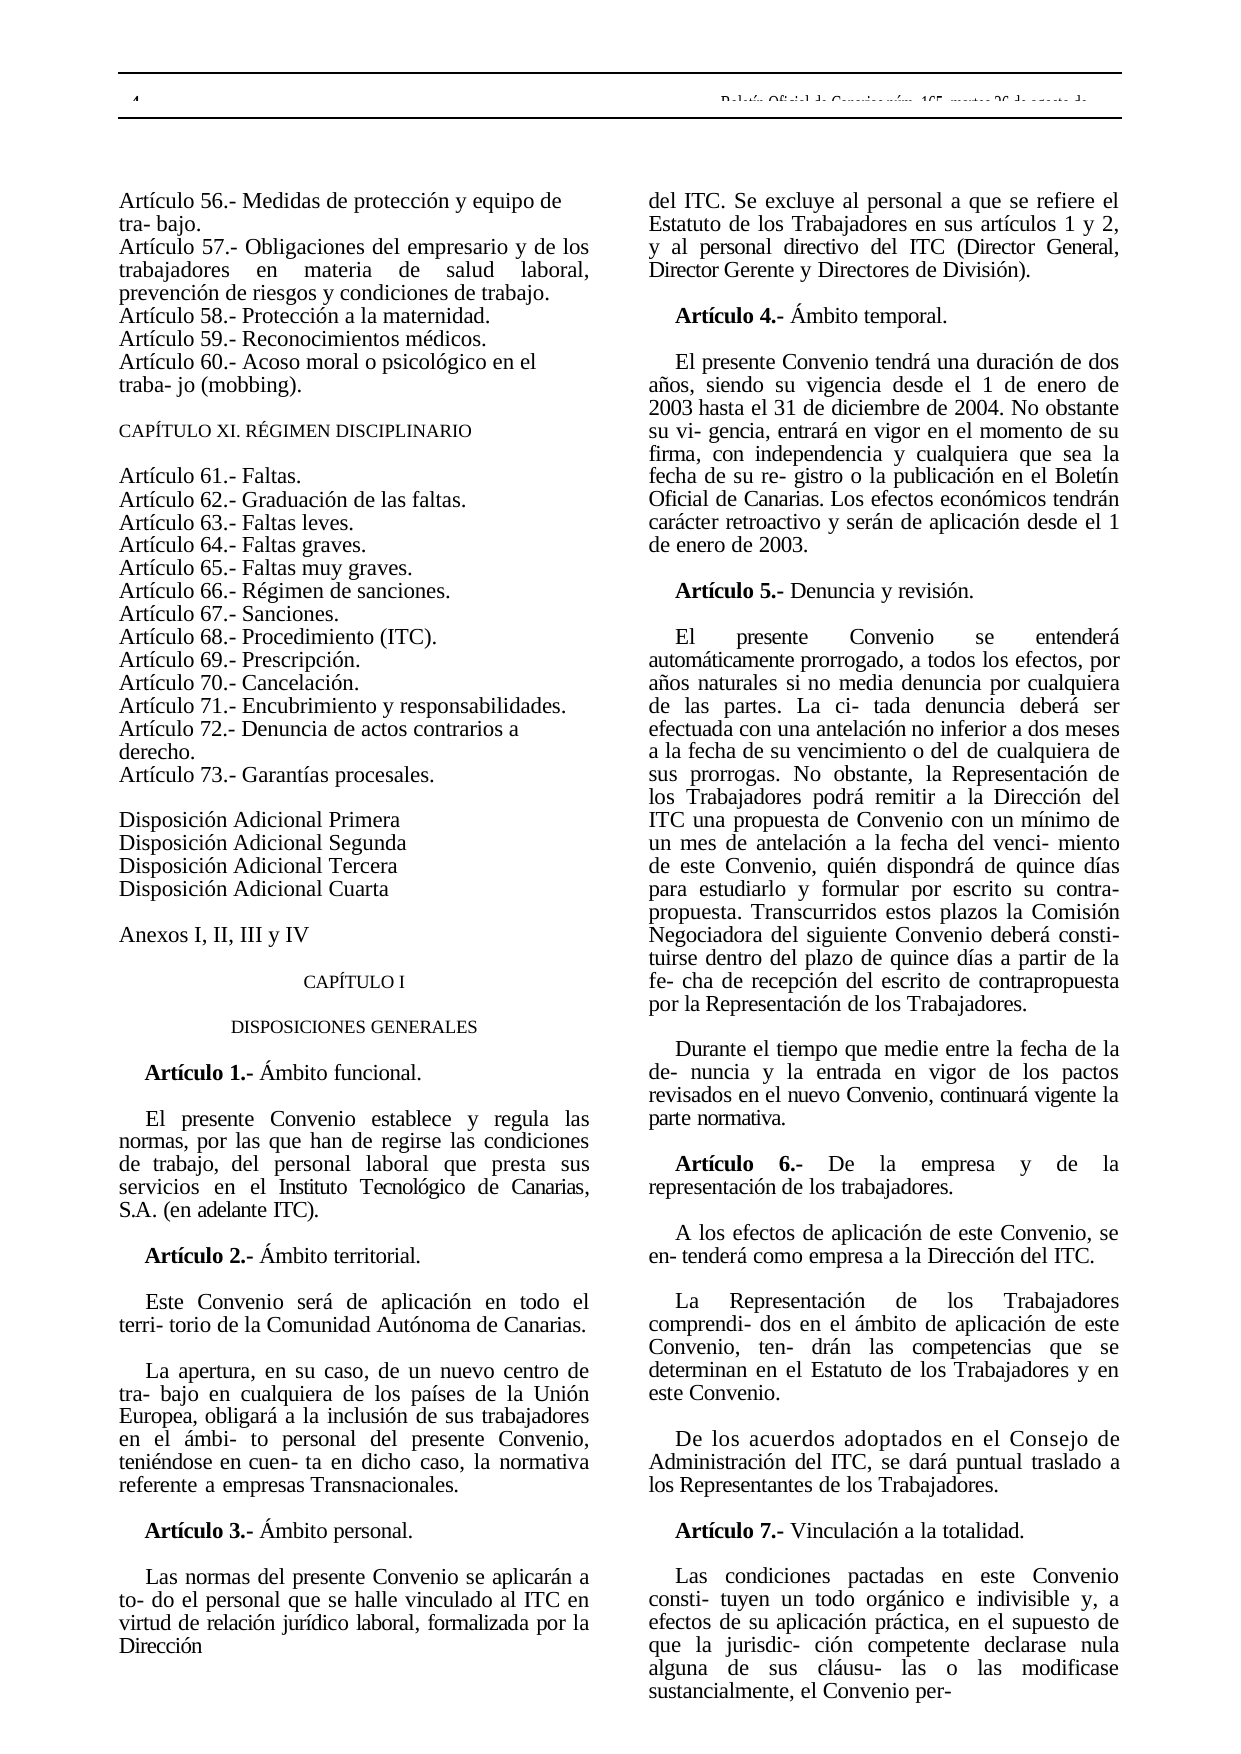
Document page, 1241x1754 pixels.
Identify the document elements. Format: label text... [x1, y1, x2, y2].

text A los efectos de aplicación de este Convenio, se en- tenderá como empresa a la Dirección del ITC. [648, 1222, 1119, 1268]
text El presente Convenio se entenderá automáticamente prorrogado, a todos los efectos, por años naturales si no media denuncia por cualquiera de las partes. La ci- tada denuncia deberá ser efectuada con una antelación no inferior a dos meses a la fecha de su vencimiento o del de cualquiera de sus prorrogas. No obstante, la Representación de los Trabajadores podrá remitir a la Dirección del ITC una propuesta de Convenio con un mínimo de un mes de antelación a la fecha del venci- miento de este Convenio, quién dispondrá de quince días para estudiarlo y formular por escrito su contra- propuesta. Transcurridos estos plazos la Comisión Negociadora del siguiente Convenio deberá consti- tuirse dentro del plazo de quince días a partir de la fe- cha de recepción del escrito de contrapropuesta por la Representación de los Trabajadores. [648, 626, 1120, 1016]
text Artículo 66.- Régimen de sanciones. [119, 580, 590, 603]
text De los acuerdos adoptados en el Consejo de Administración del ITC, se dará puntual traslado a los Representantes de los Trabajadores. [648, 1428, 1120, 1497]
text Las normas del presente Convenio se aplicarán a to- do el personal que se halle vinculado al ITC en virtud de relación jurídico laboral, formalizada por la Dirección [119, 1566, 589, 1658]
text Artículo 70.- Cancelación. [119, 672, 590, 695]
text Artículo 64.- Faltas graves. [119, 534, 590, 557]
text Artículo 4.- Ámbito temporal. [675, 302, 1134, 328]
text Artículo 67.- Sanciones. [119, 603, 590, 626]
text Artículo 3.- Ámbito personal. [104, 1517, 454, 1543]
text Artículo 6.- De la empresa y de la representación de los trabajadores. [648, 1153, 1119, 1199]
text Artículo 65.- Faltas muy graves. [119, 557, 590, 580]
text Artículo 5.- Denuncia y revisión. [675, 577, 1134, 603]
text Artículo 2.- Ámbito territorial. [104, 1242, 462, 1268]
text Artículo 58.- Protección a la maternidad. Artículo 59.- Reconocimientos médicos. [119, 305, 494, 351]
text Artículo 60.- Acoso moral o psicológico en el traba- jo (mobbing). [119, 351, 590, 397]
text La Representación de los Trabajadores comprendi- dos en el ámbito de aplicación de este Convenio, ten- drán las competencias que se determinan en el Estatuto de los Trabajadores y en este Convenio. [648, 1291, 1119, 1405]
text Este Convenio será de aplicación en todo el terri- torio de la Comunidad Autónoma de Canarias. [119, 1291, 589, 1337]
text Disposición Adicional Primera Disposición Adicional Segunda Disposición Adicional Tercera Disposición Adicional Cuarta [119, 809, 408, 901]
text Artículo 68.- Procedimiento (ITC). [119, 626, 590, 649]
text Artículo 61.- Faltas. [119, 462, 590, 489]
text del ITC. Se excluye al personal a que se refiere el Estatuto de los Trabajadores en sus artículos 1 y 2, y al personal directivo del ITC (Director General, Director Gerente y Directores de División). [648, 191, 1119, 282]
text La apertura, en su caso, de un nuevo centro de tra- bajo en cualquiera de los países de la Unión Europea, obligará a la inclusión de sus trabajadores en el ámbi- to personal del presente Convenio, teniéndose en cuen- ta en dicho caso, la normativa referente a empresas Transnacionales. [119, 1360, 589, 1497]
text CAPÍTULO XI. RÉGIMEN DISCIPLINARIO [119, 420, 590, 441]
text Artículo 69.- Prescripción. [119, 649, 590, 672]
text Artículo 1.- Ámbito funcional. [104, 1062, 462, 1085]
text Artículo 7.- Vinculación a la totalidad. [675, 1517, 1134, 1543]
text Artículo 62.- Graduación de las faltas. [119, 489, 590, 512]
text Artículo 71.- Encubrimiento y responsabilidades. [119, 695, 590, 718]
text CAPÍTULO I DISPOSICIONES GENERALES [231, 971, 477, 1038]
text Artículo 57.- Obligaciones del empresario y de los trabajadores en materia de salud laboral, prevención de riesgos y condiciones de trabajo. [119, 236, 589, 305]
text Artículo 72.- Denuncia de actos contrarios a derecho. [119, 718, 590, 764]
text Las condiciones pactadas en este Convenio consti- tuyen un todo orgánico e indivisible y, a efectos de su aplicación práctica, en el supuesto de que la jurisdic- ción competente declarase nula alguna de sus cláusu- las o las modificase sustancialmente, el Convenio per- [648, 1566, 1119, 1703]
text Artículo 56.- Medidas de protección y equipo de tra- bajo. [119, 191, 589, 236]
text El presente Convenio establece y regula las normas, por las que han de regirse las condiciones de trabajo, del personal laboral que presta sus servicios en el Instituto Tecnológico de Canarias, S.A. (en adelante ITC). [119, 1108, 590, 1222]
text El presente Convenio tendrá una duración de dos años, siendo su vigencia desde el 1 de enero de 2003 hasta el 31 de diciembre de 2004. No obstante su vi- gencia, entrará en vigor en el momento de su firma, con independencia y cualquiera que sea la fecha de su re- gistro o la publicación en el Boletín Oficial de Canarias. Los efectos económicos tendrán carácter retroactivo y serán de aplicación desde el 1 de enero de 2003. [648, 351, 1119, 557]
text Durante el tiempo que medie entre la fecha de la de- nuncia y la entrada en vigor de los pactos revisados en el nuevo Convenio, continuará vigente la parte normativa. [648, 1038, 1119, 1130]
text Artículo 63.- Faltas leves. [119, 512, 590, 534]
text Anexos I, II, III y IV [119, 921, 590, 947]
text Artículo 73.- Garantías procesales. [119, 764, 590, 787]
